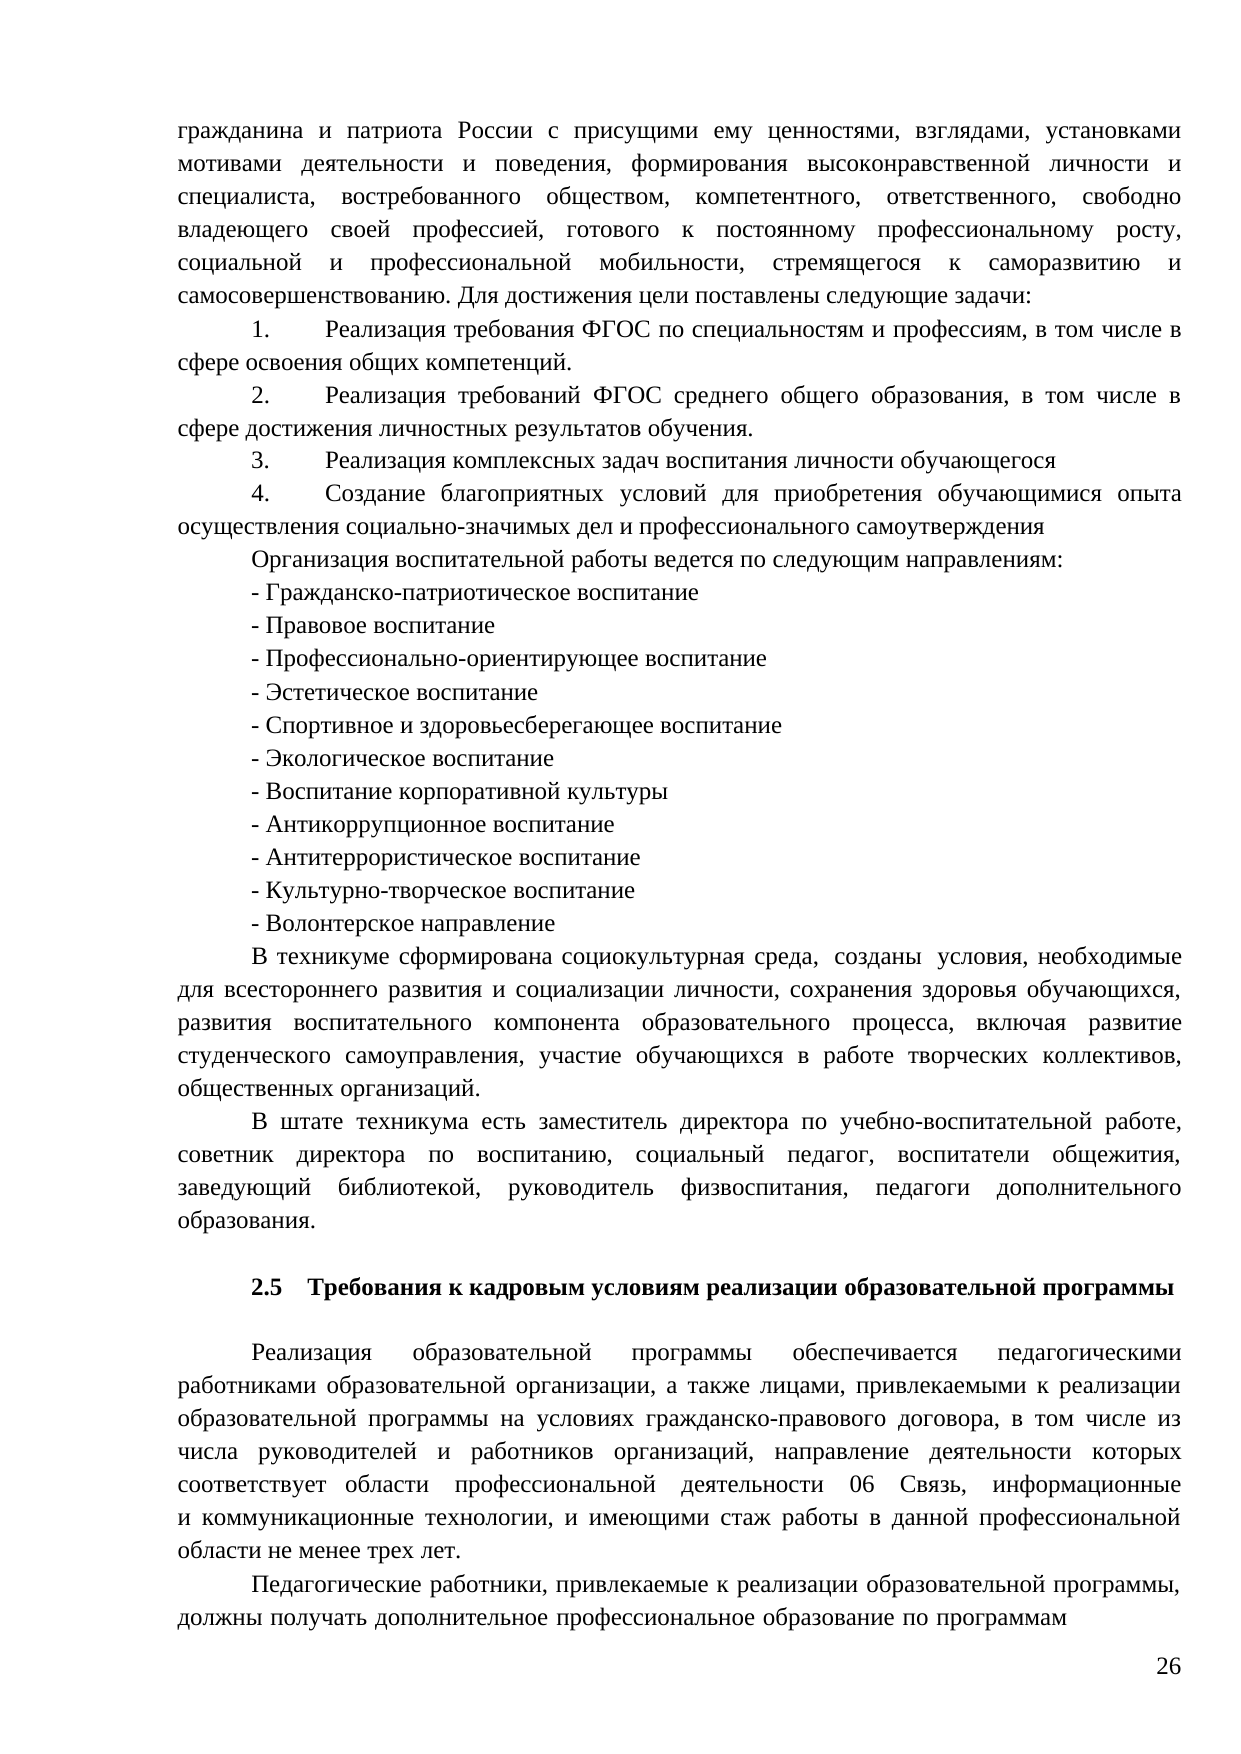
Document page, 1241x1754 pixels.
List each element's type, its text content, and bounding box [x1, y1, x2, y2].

list Эстетическое воспитание [251, 677, 1213, 705]
list Реализация требования ФГОС по специальностям и профессиям, в том числе в сфере освоения общих компетенций. [177, 314, 1181, 376]
list Волонтерское направление [251, 908, 1213, 937]
subtitle Требования к кадровым условиям реализации образовательной программы [251, 1272, 1213, 1301]
list Культурно-творческое воспитание [251, 875, 1213, 904]
list Экологическое воспитание [251, 743, 1213, 771]
list Реализация комплексных задач воспитания личности обучающегося [251, 446, 1213, 474]
text Педагогические работники, привлекаемые к реализации образовательной программы, должны получать дополнительное профессиональное образование по программам [177, 1569, 1181, 1630]
list Антикоррупционное воспитание [251, 809, 1213, 838]
list Реализация требований ФГОС среднего общего образования, в том числе в сфере достижения личностных результатов обучения. [177, 380, 1181, 442]
list Профессионально-ориентирующее воспитание [251, 643, 1213, 672]
text гражданина и патриота России с присущими ему ценностями, взглядами, установками мотивами деятельности и поведения, формирования высоконравственной личности и специалиста, востребованного обществом, компетентного, ответственного, свободно владеющего своей профессией, готового к постоянному профессиональному росту, социальной и профессиональной мобильности, стремящегося к саморазвитию и самосовершенствованию. Для достижения цели поставлены следующие задачи: [177, 115, 1182, 309]
list Гражданско-патриотическое воспитание [251, 577, 1213, 606]
list Создание благоприятных условий для приобретения обучающимися опыта осуществления социально-значимых дел и профессионального самоутверждения [177, 478, 1182, 540]
text Реализация образовательной программы обеспечивается педагогическими работниками образовательной организации, а также лицами, привлекаемыми к реализации образовательной программы на условиях гражданско-правового договора, в том числе из числа руководителей и работников организаций, направление деятельности которых соответствует области профессиональной деятельности 06 Связь, информационные и коммуникационные технологии, и имеющими стаж работы в данной профессиональной области не менее трех лет. [177, 1337, 1182, 1564]
text В техникуме сформирована социокультурная среда, созданы условия, необходимые для всестороннего развития и социализации личности, сохранения здоровья обучающихся, развития воспитательного компонента образовательного процесса, включая развитие студенческого самоуправления, участие обучающихся в работе творческих коллективов, общественных организаций. [177, 941, 1182, 1102]
list Воспитание корпоративной культуры [251, 776, 1213, 804]
list Спортивное и здоровьесберегающее воспитание [251, 710, 1213, 738]
text В штате техникума есть заместитель директора по учебно-воспитательной работе, советник директора по воспитанию, социальный педагог, воспитатели общежития, заведующий библиотекой, руководитель физвоспитания, педагоги дополнительного образования. [177, 1106, 1182, 1234]
text Организация воспитательной работы ведется по следующим направлениям: [251, 544, 1213, 573]
list Правовое воспитание [251, 610, 1213, 639]
list Антитеррористическое воспитание [251, 842, 1213, 871]
